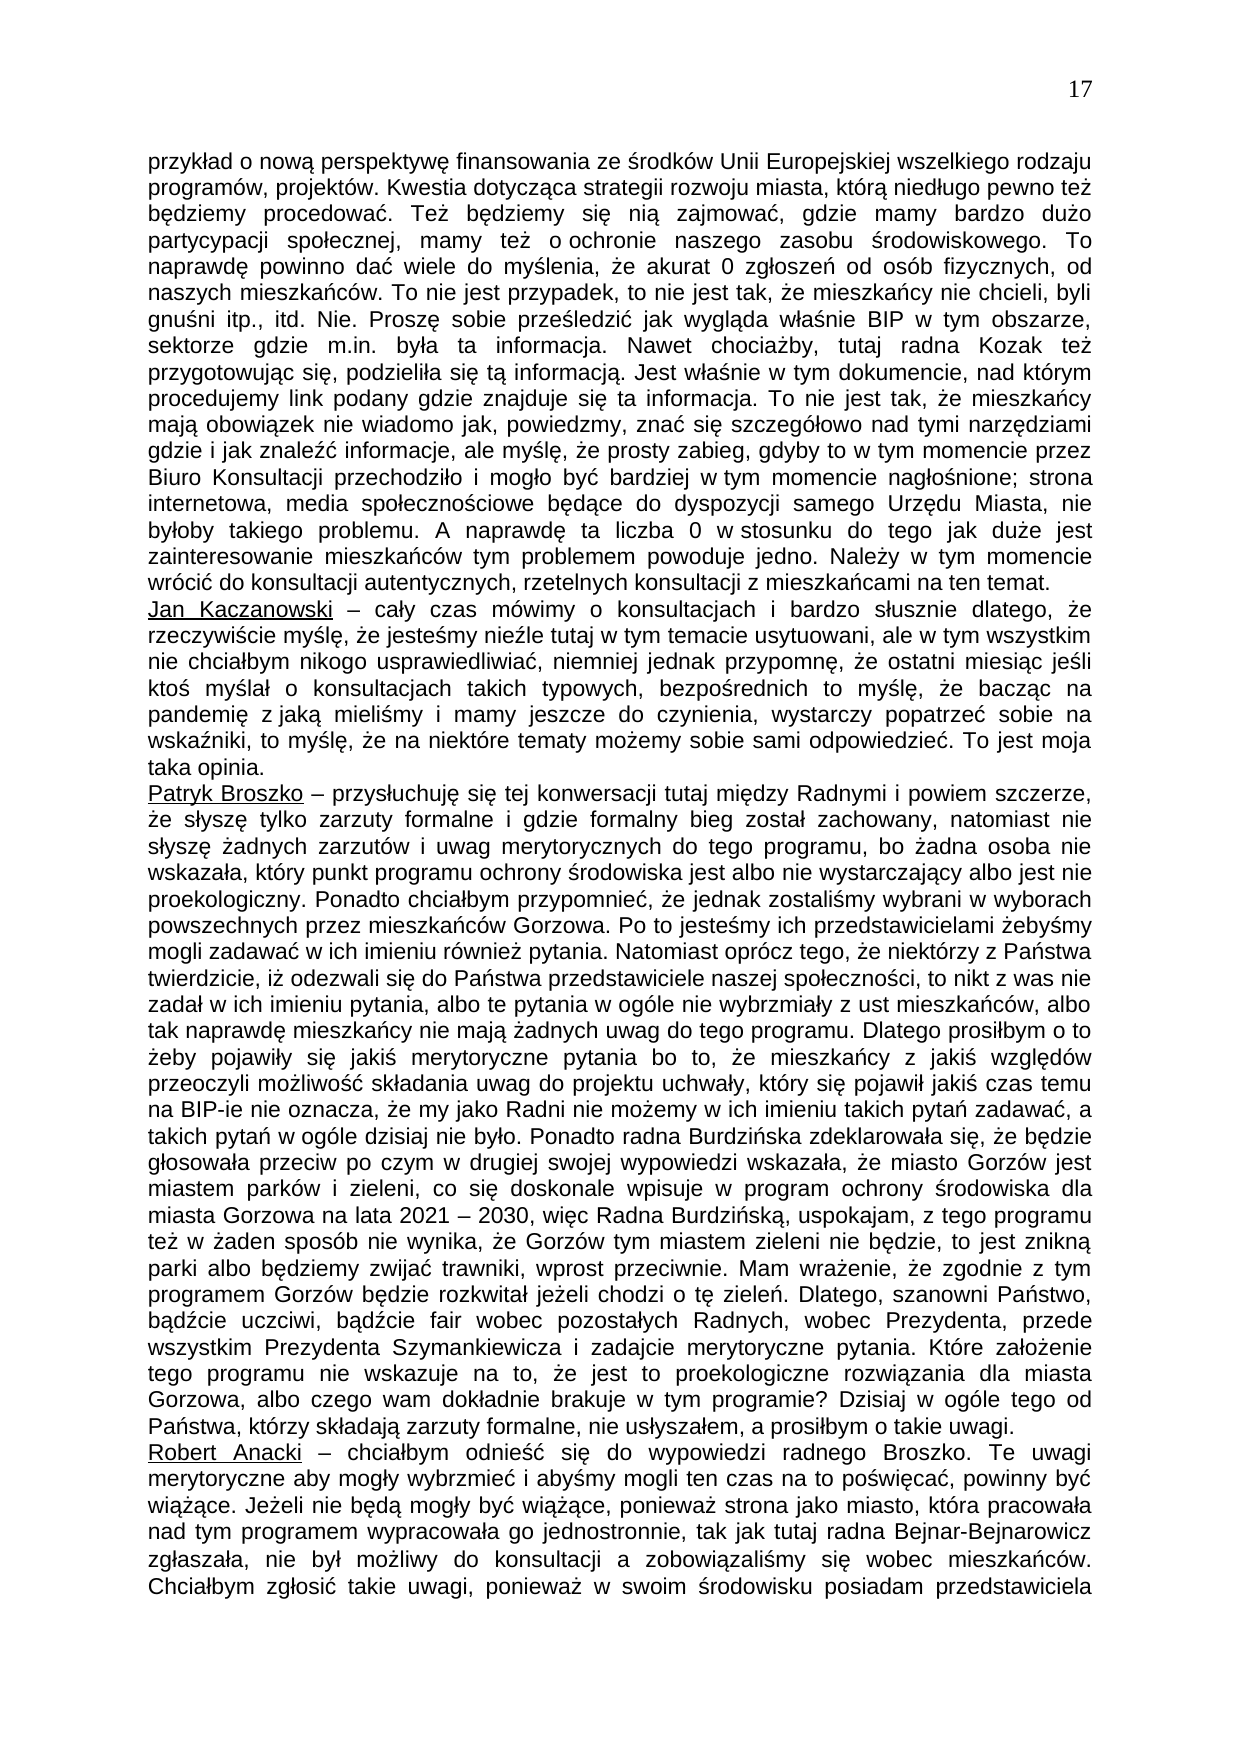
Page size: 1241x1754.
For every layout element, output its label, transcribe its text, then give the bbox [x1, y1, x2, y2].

text Jan Kaczanowski – cały czas mówimy o konsultacjach i bardzo słusznie dlatego, że rzeczywiście myślę, że jesteśmy nieźle tutaj w tym temacie usytuowani, ale w tym wszystkim nie chciałbym nikogo usprawiedliwiać, niemniej jednak przypomnę, że ostatni miesiąc jeśli ktoś myślał o konsultacjach takich typowych, bezpośrednich to myślę, że bacząc na pandemię z jaką mieliśmy i mamy jeszcze do czynienia, wystarczy popatrzeć sobie na wskaźniki, to myślę, że na niektóre tematy możemy sobie sami odpowiedzieć. To jest moja taka opinia. [148, 596, 1093, 780]
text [148, 148, 1093, 596]
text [148, 1439, 1093, 1599]
text Patryk Broszko – przysłuchuję się tej konwersacji tutaj między Radnymi i powiem szczerze, że słyszę tylko zarzuty formalne i gdzie formalny bieg został zachowany, natomiast nie słyszę żadnych zarzutów i uwag merytorycznych do tego programu, bo żadna osoba nie wskazała, który punkt programu ochrony środowiska jest albo nie wystarczający albo jest nie proekologiczny. Ponadto chciałbym przypomnieć, że jednak zostaliśmy wybrani w wyborach powszechnych przez mieszkańców Gorzowa. Po to jesteśmy ich przedstawicielami żebyśmy mogli zadawać w ich imieniu również pytania. Natomiast oprócz tego, że niektórzy z Państwa twierdzicie, iż odezwali się do Państwa przedstawiciele naszej społeczności, to nikt z was nie zadał w ich imieniu pytania, albo te pytania w ogóle nie wybrzmiały z ust mieszkańców, albo tak naprawdę mieszkańcy nie mają żadnych uwag do tego programu. Dlatego prosiłbym o to żeby pojawiły się jakiś merytoryczne pytania bo to, że mieszkańcy z jakiś względów przeoczyli możliwość składania uwag do projektu uchwały, który się pojawił jakiś czas temu na BIP-ie nie oznacza, że my jako Radni nie możemy w ich imieniu takich pytań zadawać, a takich pytań w ogóle dzisiaj nie było. Ponadto radna Burdzińska zdeklarowała się, że będzie głosowała przeciw po czym w drugiej swojej wypowiedzi wskazała, że miasto Gorzów jest miastem parków i zieleni, co się doskonale wpisuje w program ochrony środowiska dla miasta Gorzowa na lata 2021 – 2030, więc Radna Burdzińską, uspokajam, z tego programu też w żaden sposób nie wynika, że Gorzów tym miastem zieleni nie będzie, to jest znikną parki albo będziemy zwijać trawniki, wprost przeciwnie. Mam wrażenie, że zgodnie z tym programem Gorzów będzie rozkwitał jeżeli chodzi o tę zieleń. Dlatego, szanowni Państwo, bądźcie uczciwi, bądźcie fair wobec pozostałych Radnych, wobec Prezydenta, przede wszystkim Prezydenta Szymankiewicza i zadajcie merytoryczne pytania. Które założenie tego programu nie wskazuje na to, że jest to proekologiczne rozwiązania dla miasta Gorzowa, albo czego wam dokładnie brakuje w tym programie? Dzisiaj w ogóle tego od Państwa, którzy składają zarzuty formalne, nie usłyszałem, a prosiłbym o takie uwagi. [148, 780, 1093, 1439]
